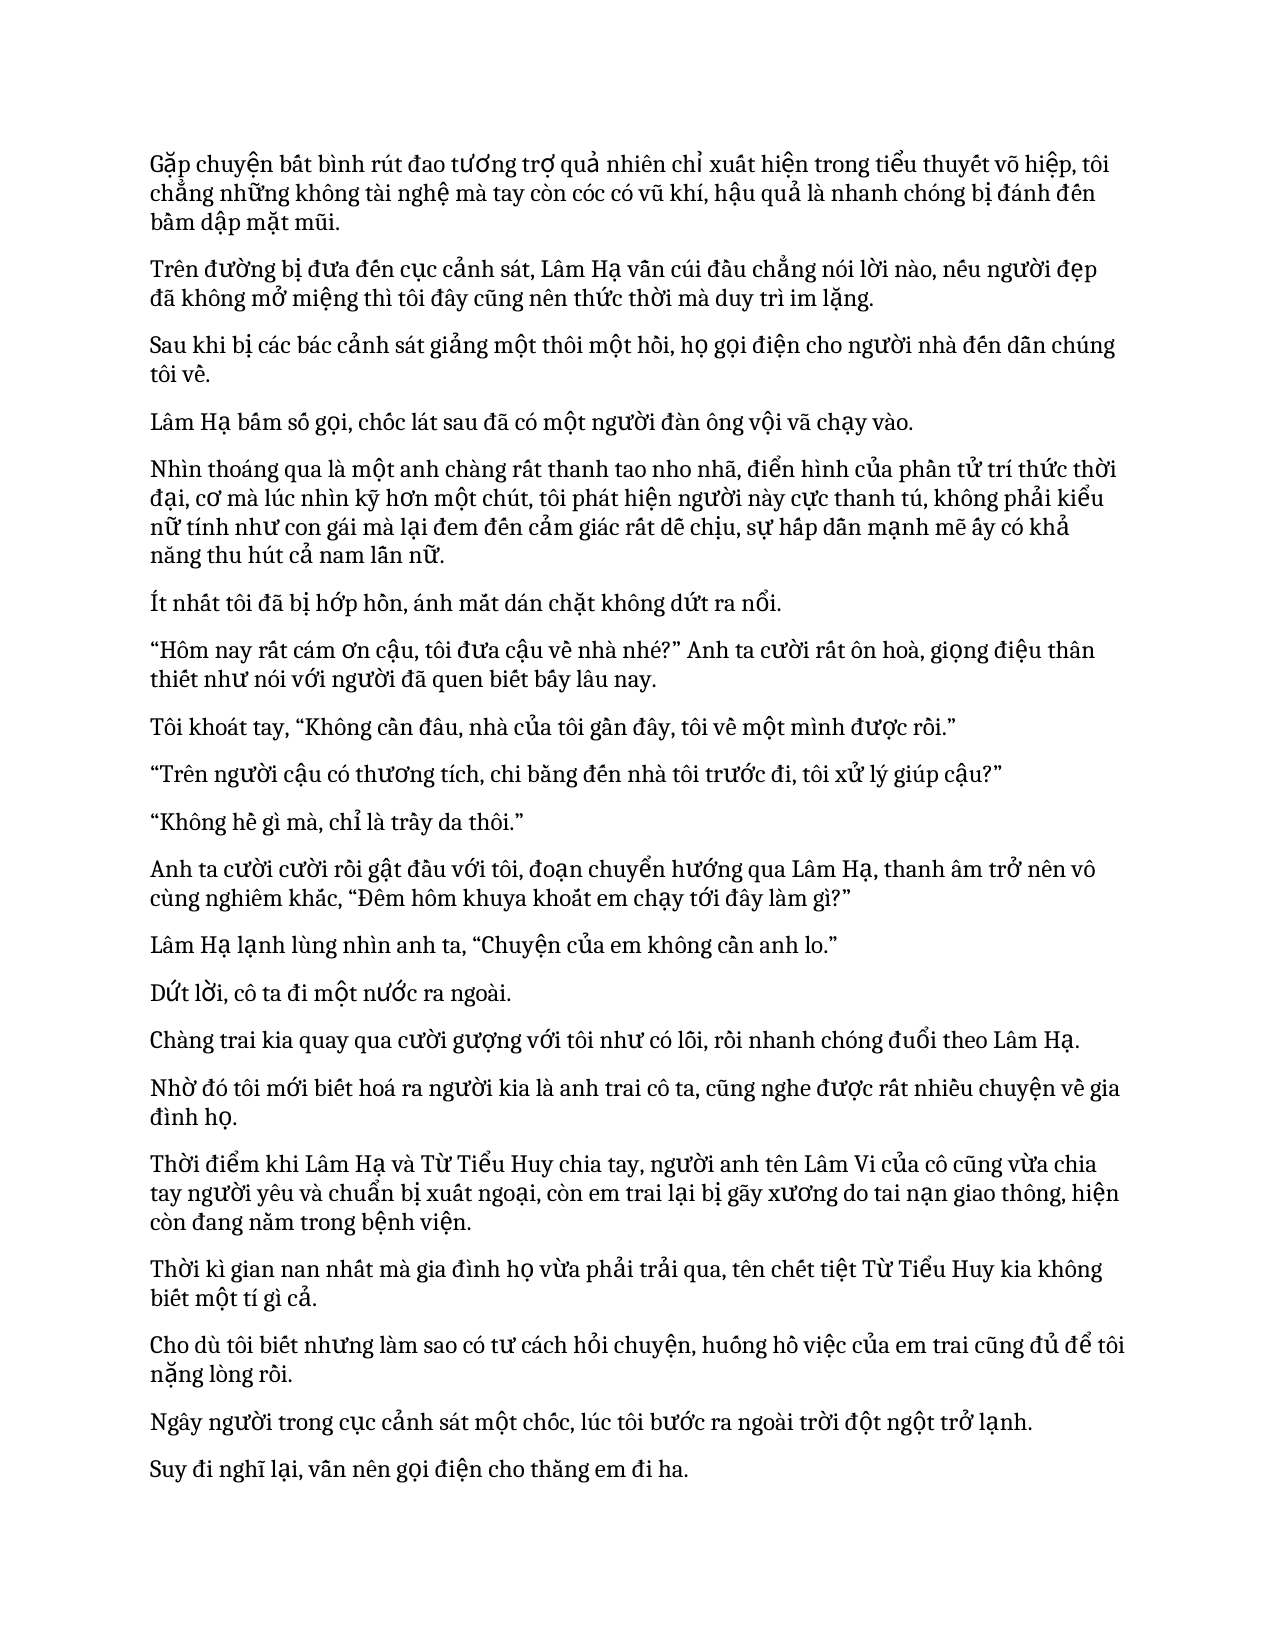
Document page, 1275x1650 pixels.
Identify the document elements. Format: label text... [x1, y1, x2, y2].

text Ngây người trong cục cảnh sát một chốc, lúc tôi bước ra ngoài trời đột ngột trở lạnh. [150, 1407, 1125, 1436]
text Dứt lời, cô ta đi một nước ra ngoài. [150, 979, 1125, 1007]
text “Trên người cậu có thương tích, chi bằng đến nhà tôi trước đi, tôi xử lý giúp cậu?” [150, 760, 1125, 789]
text Trên đường bị đưa đến cục cảnh sát, Lâm Hạ vẫn cúi đầu chẳng nói lời nào, nếu người đẹp đã không mở miệng thì tôi đây cũng nên thức thời mà duy trì im lặng. [150, 255, 1125, 312]
text Thời điểm khi Lâm Hạ và Từ Tiểu Huy chia tay, người anh tên Lâm Vi của cô cũng vừa chia tay người yêu và chuẩn bị xuất ngoại, còn em trai lại bị gãy xương do tai nạn giao thông, hiện còn đang nằm trong bệnh viện. [150, 1150, 1125, 1236]
text Gặp chuyện bất bình rút đao tương trợ quả nhiên chỉ xuất hiện trong tiểu thuyết võ hiệp, tôi chẳng những không tài nghệ mà tay còn cóc có vũ khí, hậu quả là nhanh chóng bị đánh đến bầm dập mặt mũi. [150, 150, 1125, 236]
text “Không hề gì mà, chỉ là trầy da thôi.” [150, 807, 1125, 836]
text Nhìn thoáng qua là một anh chàng rất thanh tao nho nhã, điển hình của phần tử trí thức thời đại, cơ mà lúc nhìn kỹ hơn một chút, tôi phát hiện người này cực thanh tú, không phải kiểu nữ tính như con gái mà lại đem đến cảm giác rất dễ chịu, sự hấp dẫn mạnh mẽ ấy có khả năng thu hút cả nam lẫn nữ. [150, 455, 1125, 570]
text “Hôm nay rất cám ơn cậu, tôi đưa cậu về nhà nhé?” Anh ta cười rất ôn hoà, giọng điệu thân thiết như nói với người đã quen biết bấy lâu nay. [150, 636, 1125, 694]
text Tôi khoát tay, “Không cần đâu, nhà của tôi gần đây, tôi về một mình được rồi.” [150, 712, 1125, 741]
text Lâm Hạ bấm số gọi, chốc lát sau đã có một người đàn ông vội vã chạy vào. [150, 407, 1125, 436]
text Sau khi bị các bác cảnh sát giảng một thôi một hồi, họ gọi điện cho người nhà đến dẫn chúng tôi về. [150, 331, 1125, 389]
text Ít nhất tôi đã bị hớp hồn, ánh mắt dán chặt không dứt ra nổi. [150, 589, 1125, 617]
text Nhờ đó tôi mới biết hoá ra người kia là anh trai cô ta, cũng nghe được rất nhiều chuyện về gia đình họ. [150, 1074, 1125, 1131]
text Suy đi nghĩ lại, vẫn nên gọi điện cho thằng em đi ha. [150, 1455, 1125, 1484]
text Cho dù tôi biết nhưng làm sao có tư cách hỏi chuyện, huống hồ việc của em trai cũng đủ để tôi nặng lòng rồi. [150, 1331, 1125, 1389]
text Anh ta cười cười rồi gật đầu với tôi, đoạn chuyển hướng qua Lâm Hạ, thanh âm trở nên vô cùng nghiêm khắc, “Đêm hôm khuya khoắt em chạy tới đây làm gì?” [150, 855, 1125, 912]
text Lâm Hạ lạnh lùng nhìn anh ta, “Chuyện của em không cần anh lo.” [150, 931, 1125, 960]
text Chàng trai kia quay qua cười gượng với tôi như có lỗi, rồi nhanh chóng đuổi theo Lâm Hạ. [150, 1026, 1125, 1055]
text Thời kì gian nan nhất mà gia đình họ vừa phải trải qua, tên chết tiệt Từ Tiểu Huy kia không biết một tí gì cả. [150, 1255, 1125, 1312]
